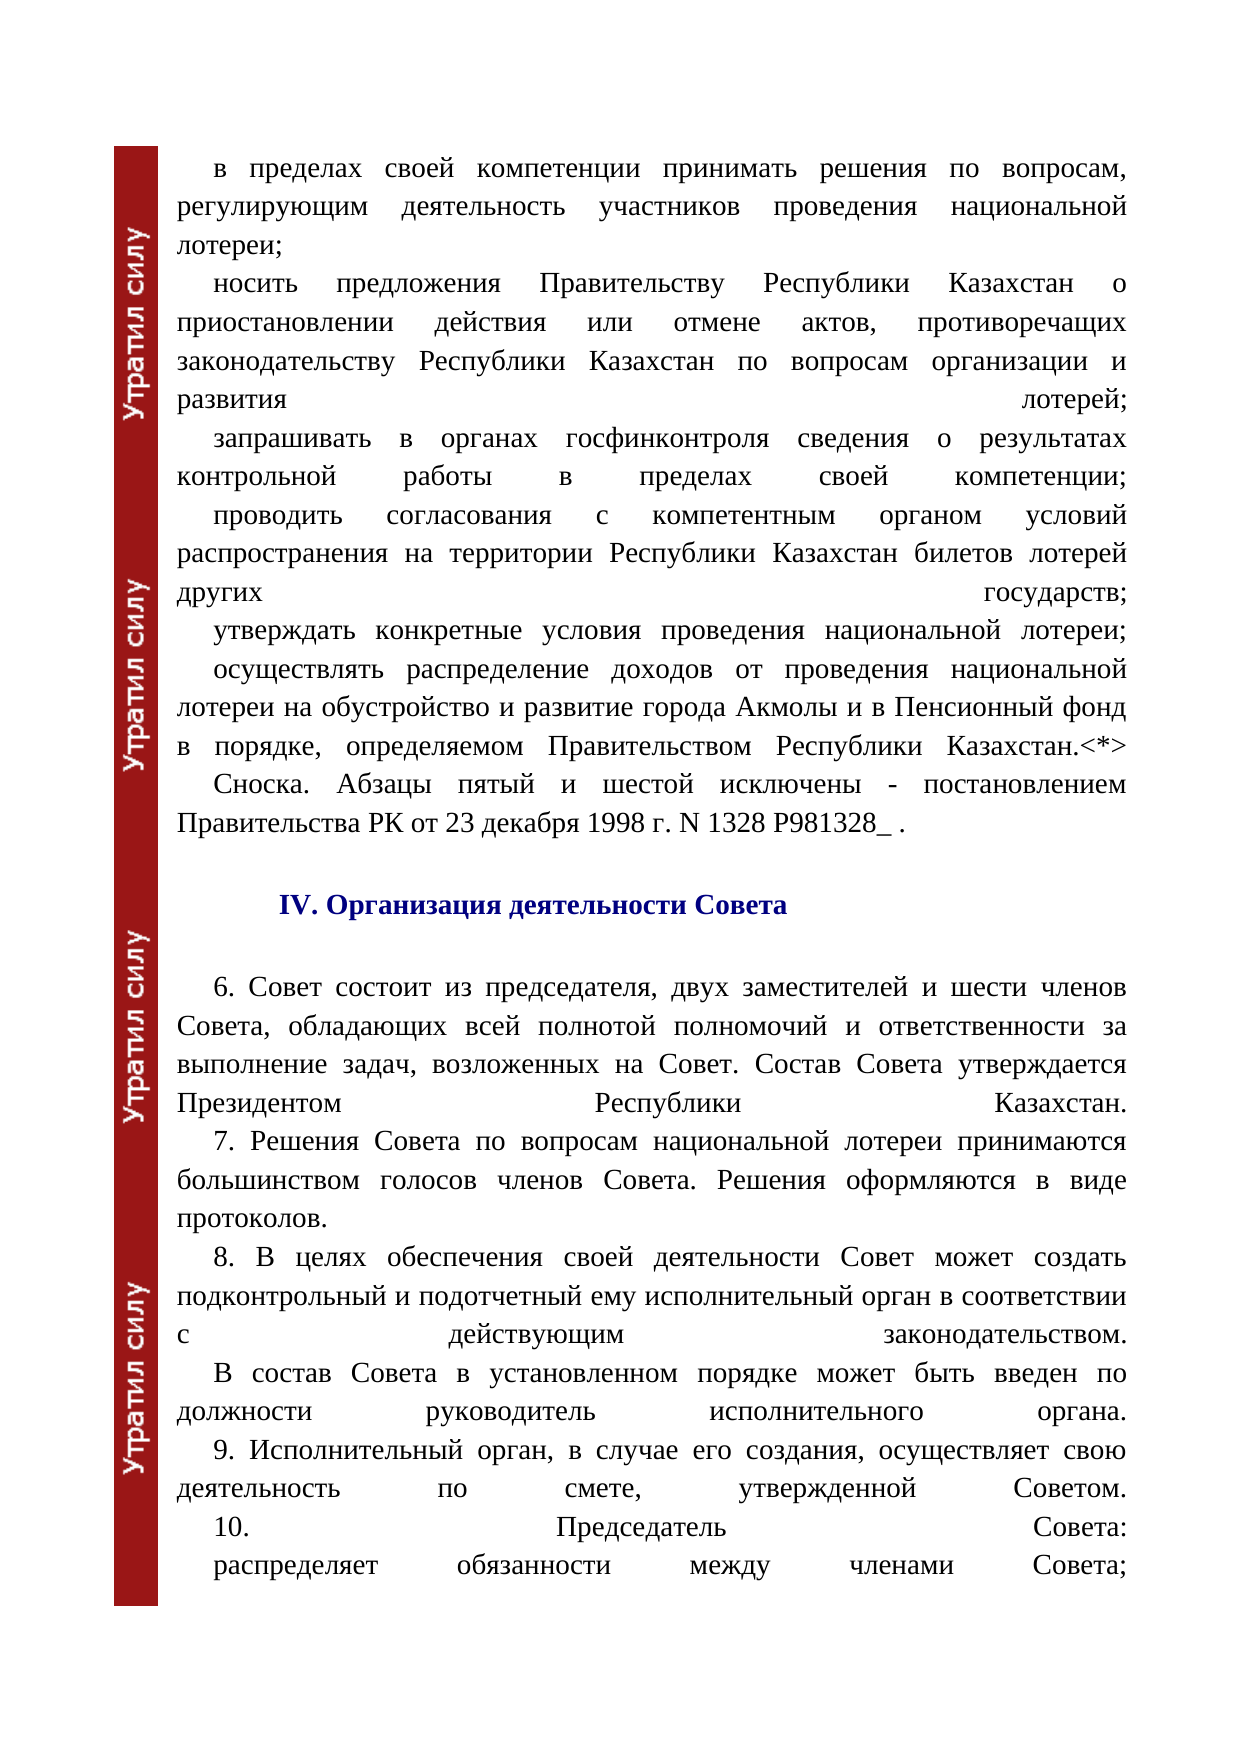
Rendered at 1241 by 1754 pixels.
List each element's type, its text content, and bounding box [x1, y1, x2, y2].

picture [114, 839, 158, 844]
picture [114, 1581, 158, 1606]
picture [114, 146, 158, 150]
picture [114, 921, 158, 926]
text IV. Организация деятельности Совета [112, 844, 1128, 921]
